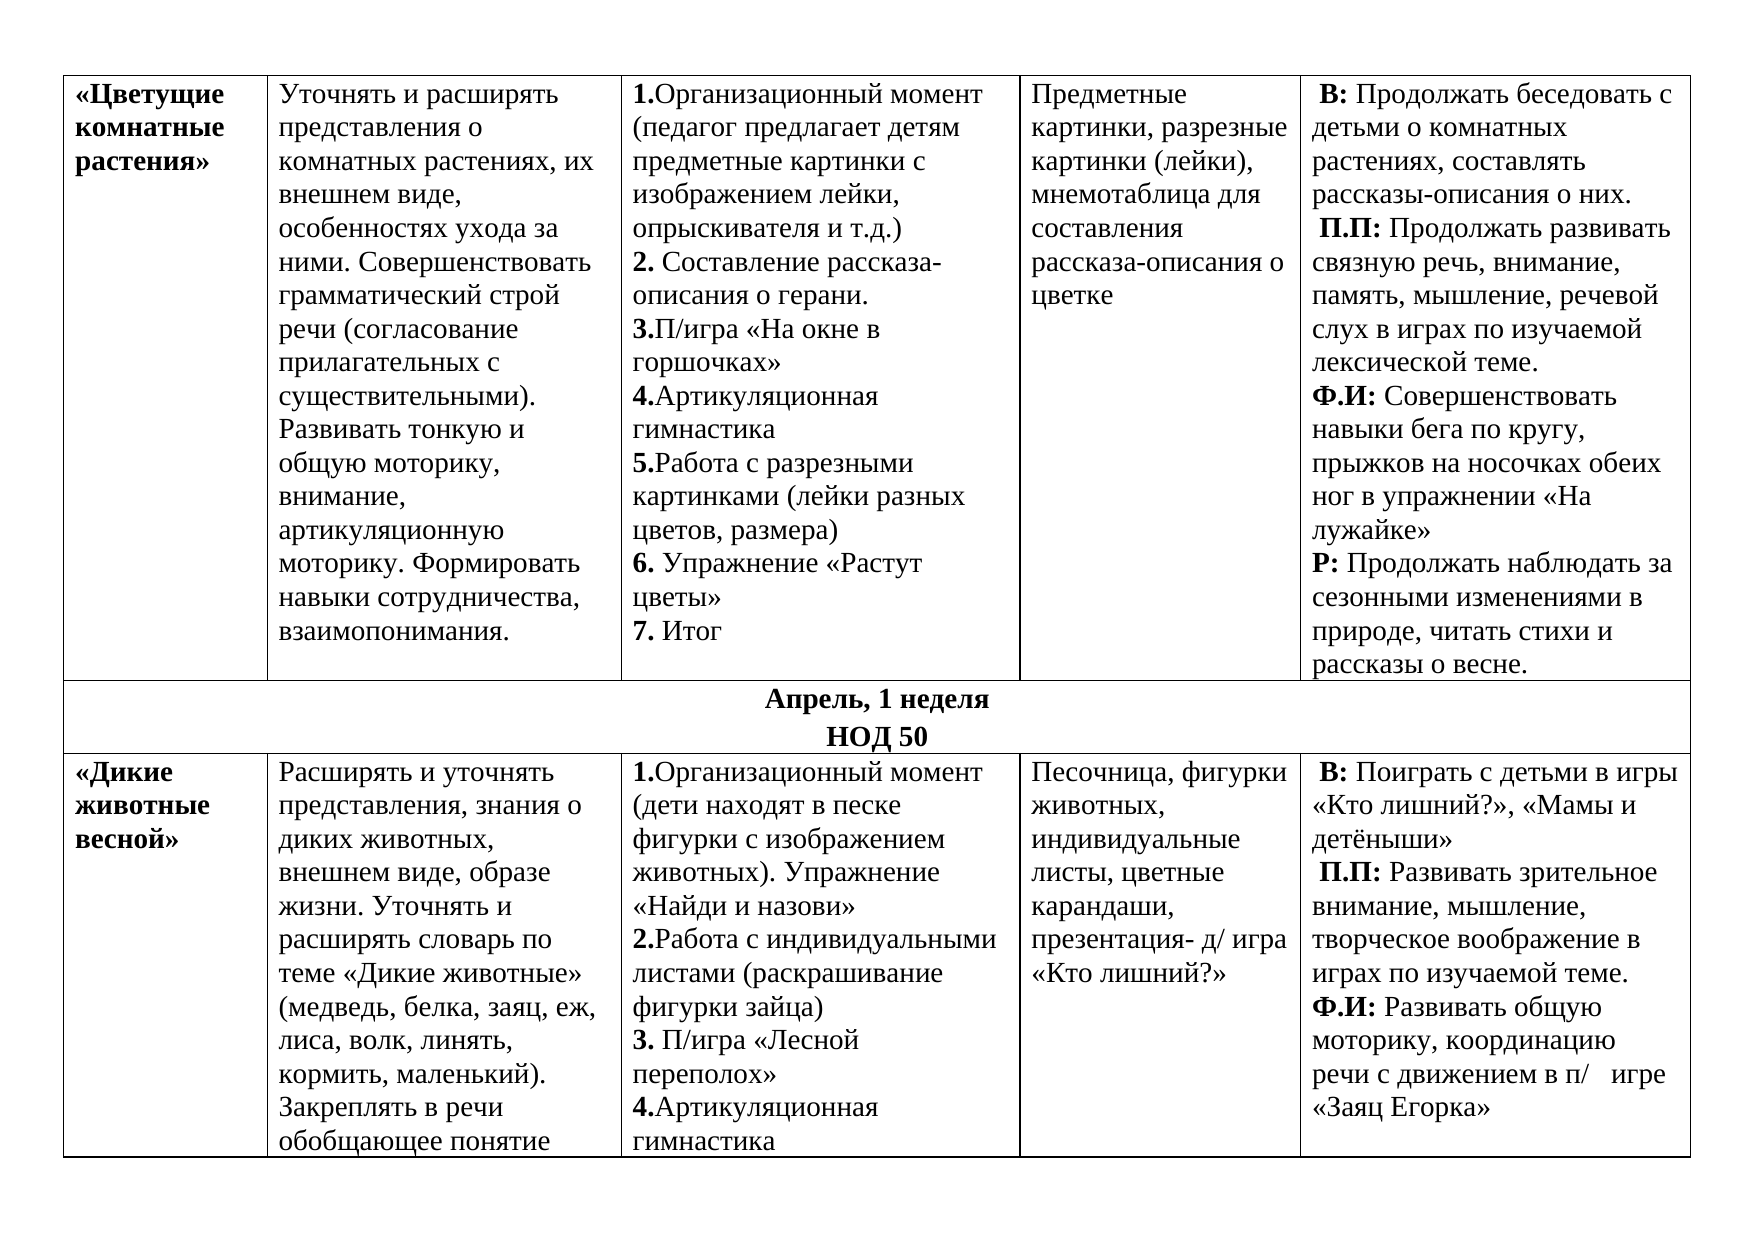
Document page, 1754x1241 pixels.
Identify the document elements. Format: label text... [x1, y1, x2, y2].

table_cell Уточнять и расширять представления о комнатных растениях, их внешнем виде, особенностях ухода за ними. Совершенствовать грамматический строй речи (согласование прилагательных с существительными). Развивать тонкую и общую моторику, внимание, артикуляционную моторику. Формировать навыки сотрудничества, взаимопонимания. [268, 76, 621, 680]
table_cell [1021, 754, 1300, 1156]
table_cell Апрель, 1 неделя НОД 50 [64, 681, 1690, 753]
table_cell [64, 754, 267, 1156]
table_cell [1301, 754, 1690, 1156]
table_cell В: Продолжать беседовать с детьми о комнатных растениях, составлять рассказы-описания о них. П.П: Продолжать развивать связную речь, внимание, память, мышление, речевой слух в играх по изучаемой лексической теме. Ф.И: Совершенствовать навыки бега по кругу, прыжков на носочках обеих ног в упражнении «На лужайке» Р: Продолжать наблюдать за сезонными изменениями в природе, читать стихи и рассказы о весне. [1301, 76, 1690, 680]
table_cell Предметные картинки, разрезные картинки (лейки), мнемотаблица для составления рассказа-описания о цветке [1021, 76, 1300, 680]
table_cell «Цветущие комнатные растения» [64, 76, 267, 680]
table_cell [268, 754, 621, 1156]
table_cell 1.Организационный момент (педагог предлагает детям предметные картинки с изображением лейки, опрыскивателя и т.д.) 2. Составление рассказа-описания о герани. 3.П/игра «На окне в горшочках» 4.Артикуляционная гимнастика 5.Работа с разрезными картинками (лейки разных цветов, размера) 6. Упражнение «Растут цветы» 7. Итог [622, 76, 1019, 680]
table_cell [622, 754, 1019, 1156]
